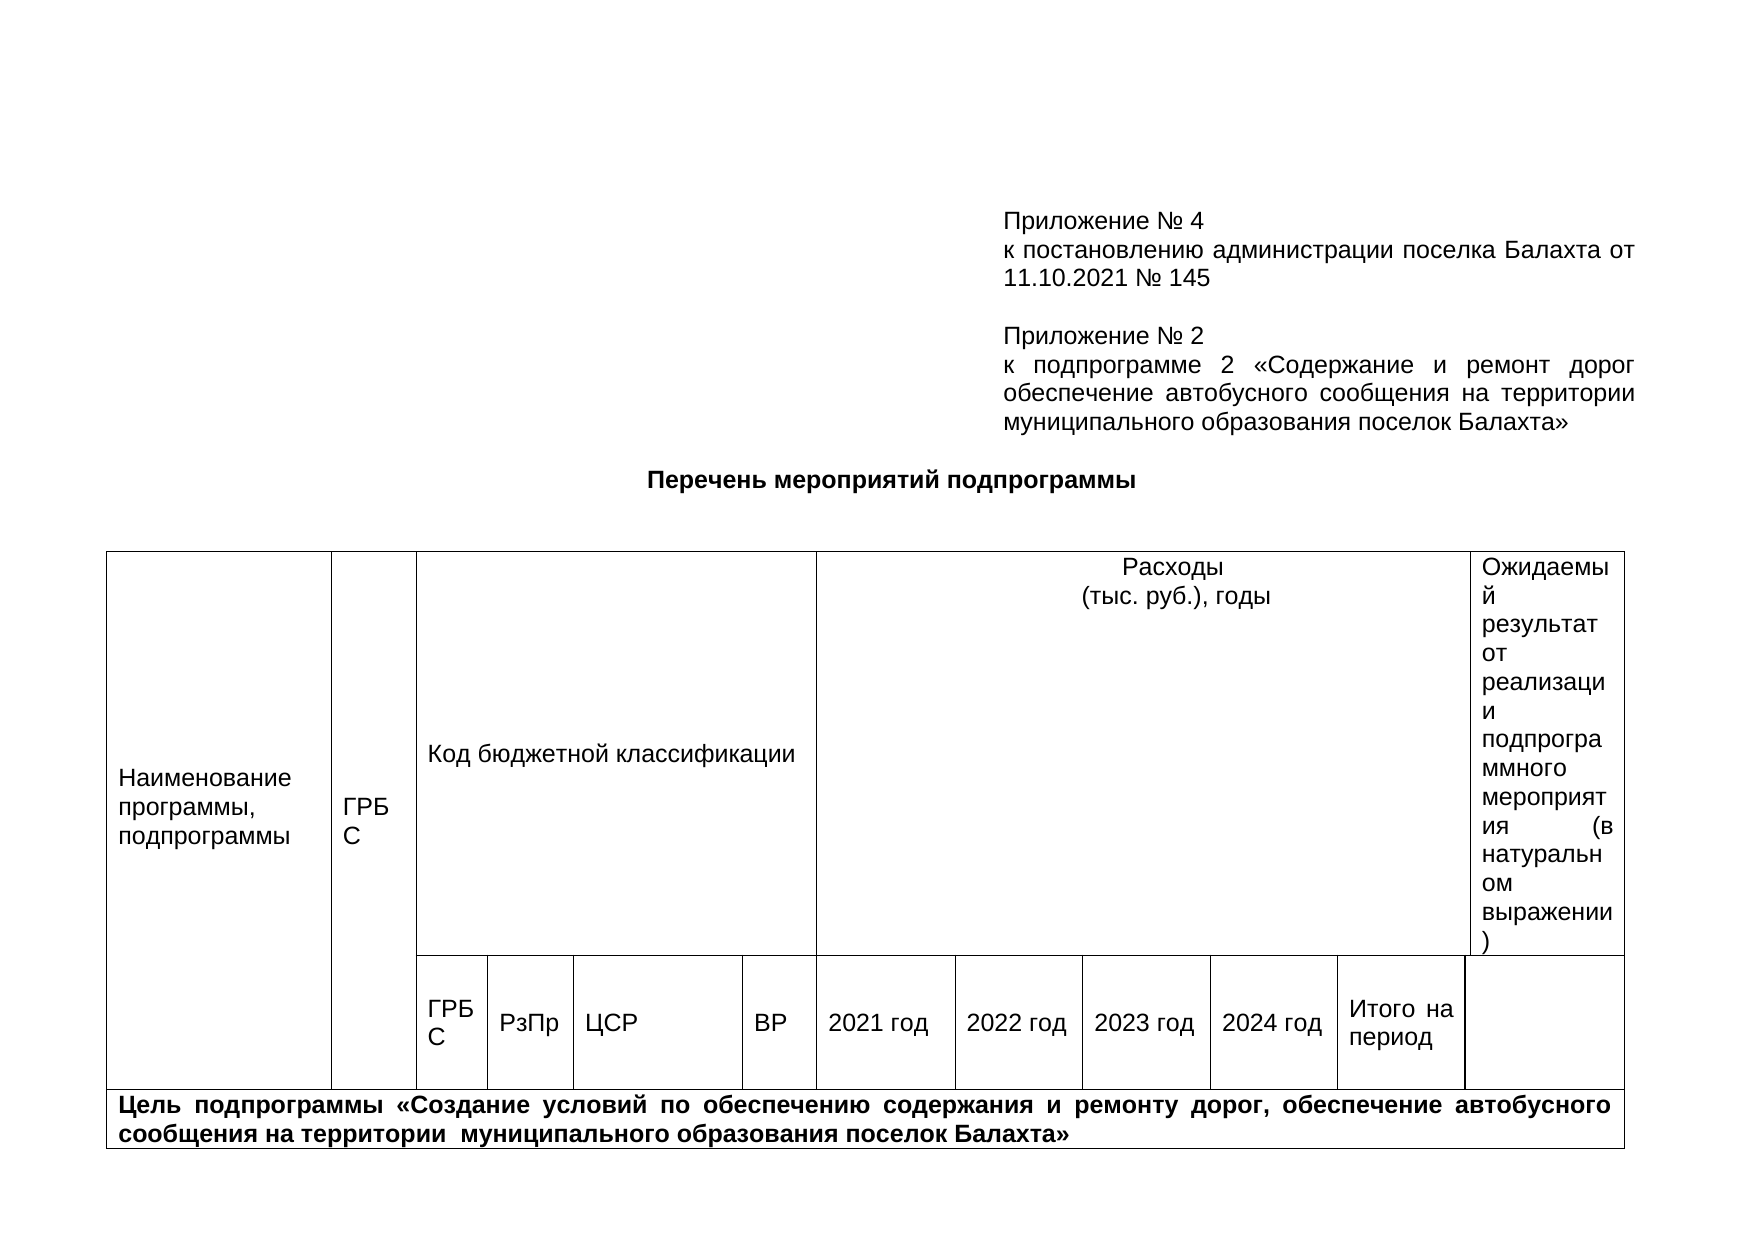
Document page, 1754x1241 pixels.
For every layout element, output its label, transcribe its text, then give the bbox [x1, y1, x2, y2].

text к постановлению администрации поселка Балахта от 11.10.2021 № 145 [1003, 235, 1636, 292]
table_cell Цель подпрограммы «Создание условий по обеспечению содержания и ремонту дорог, обеспечение автобусного сообщения на территории муниципального образования поселок Балахта» [107, 1090, 1624, 1148]
table_cell 2023 год [1083, 956, 1210, 1089]
table_cell Итого на период [1338, 956, 1464, 1089]
table_cell 2022 год [956, 956, 1082, 1089]
table_cell ГРБС [417, 956, 487, 1089]
table_header Расходы (тыс. руб.), годы [882, 552, 1470, 954]
table_cell ЦСР [574, 956, 742, 1089]
table_cell РзПр [488, 956, 573, 1089]
text Приложение № 2 [1003, 321, 1636, 350]
text к подпрограмме 2 «Содержание и ремонт дорог обеспечение автобусного сообщения на территории муниципального образования поселок Балахта» [1003, 350, 1636, 436]
table_header Код бюджетной классификации [417, 552, 816, 954]
table_cell 2021 год [817, 956, 955, 1089]
text Перечень мероприятий подпрограммы [118, 465, 1665, 493]
table_cell ВР [743, 956, 816, 1089]
table_header [817, 552, 882, 954]
table_header ГРБС [332, 552, 416, 1089]
table_cell [1466, 956, 1624, 1089]
table_header Ожидаемый результат от реализации подпрограммного мероприятия (в натуральном выражении) [1471, 552, 1624, 954]
table_header Наименование программы, подпрограммы [107, 552, 331, 1089]
table_cell 2024 год [1211, 956, 1337, 1089]
text Приложение № 4 [1003, 206, 1636, 235]
